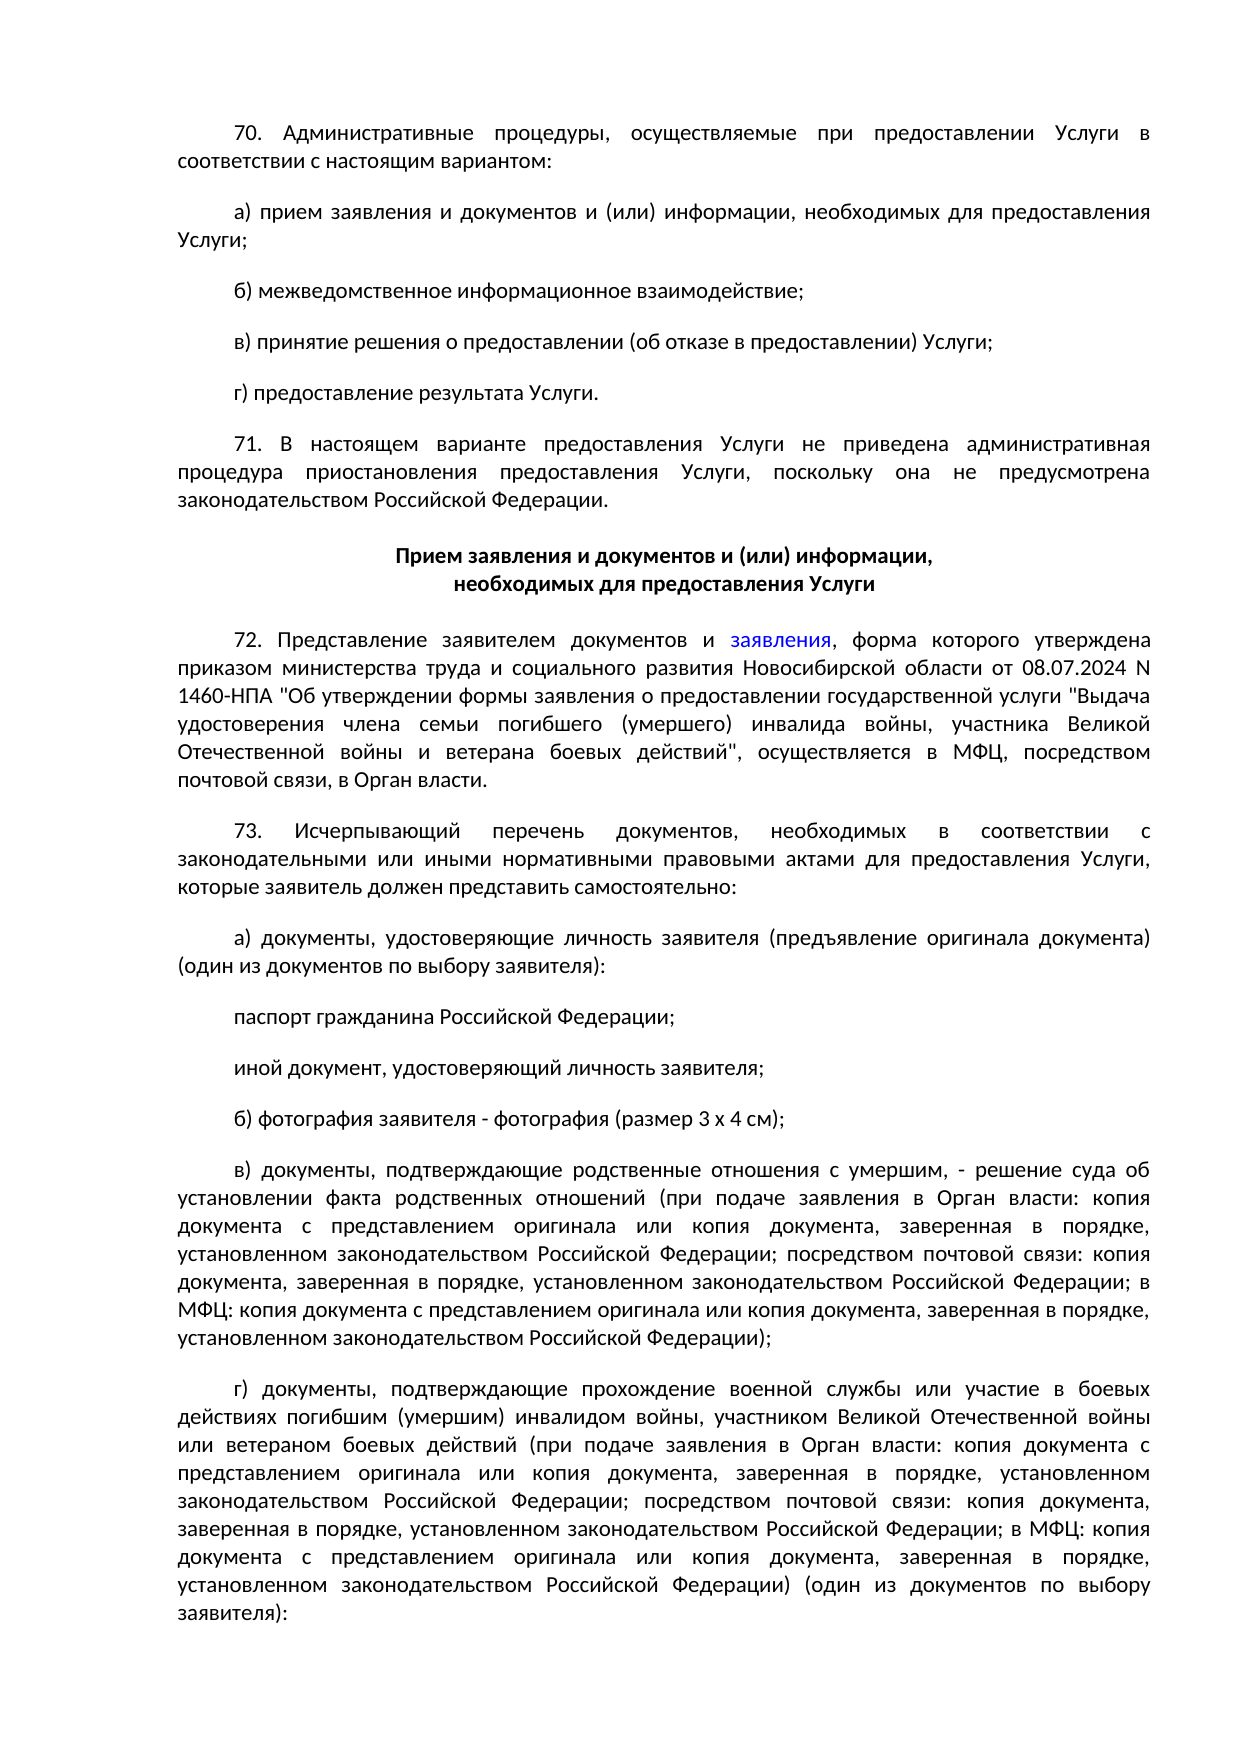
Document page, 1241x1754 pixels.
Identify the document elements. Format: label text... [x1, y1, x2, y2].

title Прием заявления и документов и (или) информации, [177, 541, 1152, 569]
text паспорт гражданина Российской Федерации; [177, 1002, 1152, 1030]
text а) прием заявления и документов и (или) информации, необходимых для предоставления Услуги; [177, 197, 1152, 253]
text в) принятие решения о предоставлении (об отказе в предоставлении) Услуги; [177, 327, 1152, 355]
title необходимых для предоставления Услуги [177, 569, 1152, 597]
text б) межведомственное информационное взаимодействие; [177, 276, 1152, 304]
text а) документы, удостоверяющие личность заявителя (предъявление оригинала документа) (один из документов по выбору заявителя): [177, 923, 1152, 979]
text 73. Исчерпывающий перечень документов, необходимых в соответствии с законодательными или иными нормативными правовыми актами для предоставления Услуги, которые заявитель должен представить самостоятельно: [177, 816, 1152, 900]
text г) предоставление результата Услуги. [177, 378, 1152, 406]
text 70. Административные процедуры, осуществляемые при предоставлении Услуги в соответствии с настоящим вариантом: [177, 118, 1152, 174]
text в) документы, подтверждающие родственные отношения с умершим, - решение суда об установлении факта родственных отношений (при подаче заявления в Орган власти: копия документа с представлением оригинала или копия документа, заверенная в порядке, установленном законодательством Российской Федерации; посредством почтовой связи: копия документа, заверенная в порядке, установленном законодательством Российской Федерации; в МФЦ: копия документа с представлением оригинала или копия документа, заверенная в порядке, установленном законодательством Российской Федерации); [177, 1155, 1152, 1351]
text 72. Представление заявителем документов и заявления, форма которого утверждена приказом министерства труда и социального развития Новосибирской области от 08.07.2024 N 1460-НПА "Об утверждении формы заявления о предоставлении государственной услуги "Выдача удостоверения члена семьи погибшего (умершего) инвалида войны, участника Великой Отечественной войны и ветерана боевых действий", осуществляется в МФЦ, посредством почтовой связи, в Орган власти. [177, 625, 1152, 793]
text 71. В настоящем варианте предоставления Услуги не приведена административная процедура приостановления предоставления Услуги, поскольку она не предусмотрена законодательством Российской Федерации. [177, 429, 1152, 513]
text г) документы, подтверждающие прохождение военной службы или участие в боевых действиях погибшим (умершим) инвалидом войны, участником Великой Отечественной войны или ветераном боевых действий (при подаче заявления в Орган власти: копия документа с представлением оригинала или копия документа, заверенная в порядке, установленном законодательством Российской Федерации; посредством почтовой связи: копия документа, заверенная в порядке, установленном законодательством Российской Федерации; в МФЦ: копия документа с представлением оригинала или копия документа, заверенная в порядке, установленном законодательством Российской Федерации) (один из документов по выбору заявителя): [177, 1374, 1152, 1626]
text иной документ, удостоверяющий личность заявителя; [177, 1053, 1152, 1081]
text б) фотография заявителя - фотография (размер 3 x 4 см); [177, 1104, 1152, 1132]
